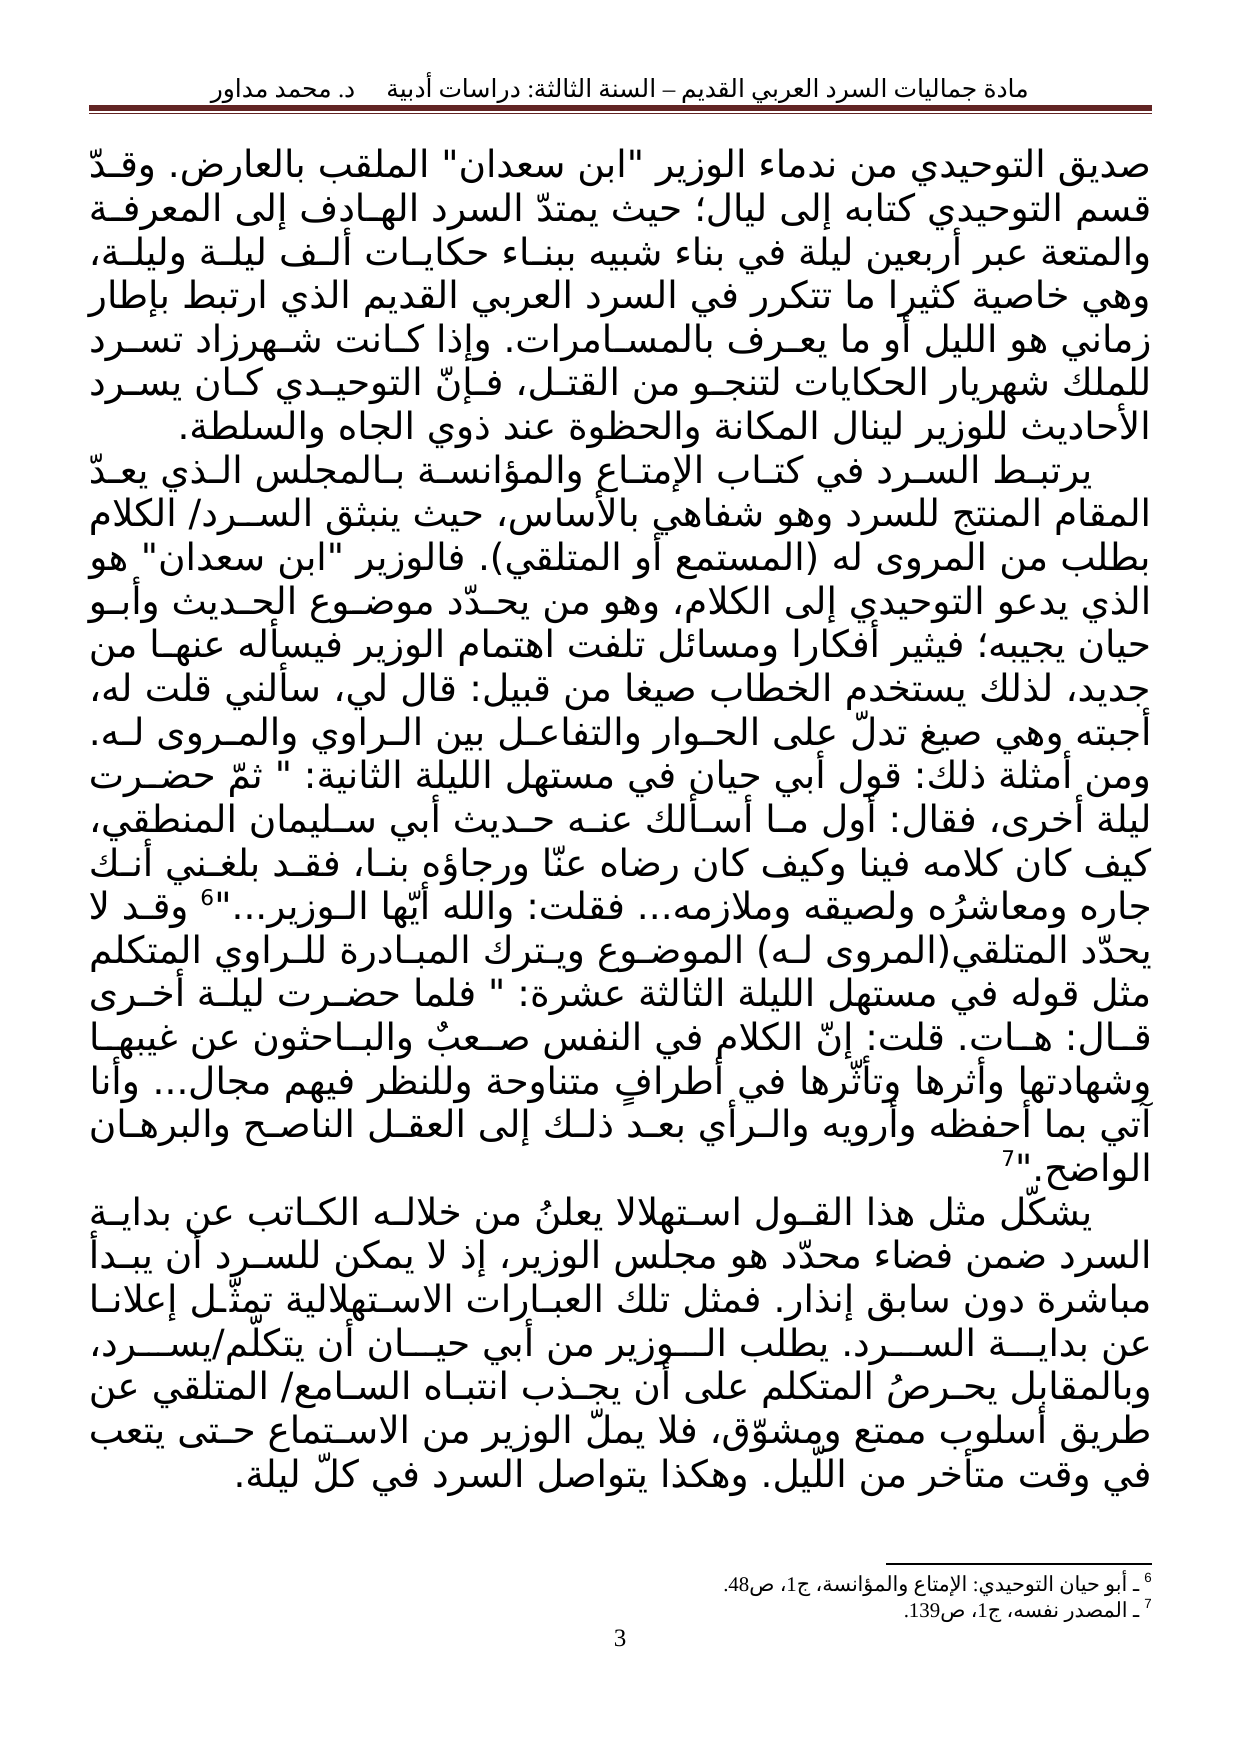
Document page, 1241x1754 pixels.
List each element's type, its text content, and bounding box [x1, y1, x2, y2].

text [89, 143, 1152, 448]
text يرتبط السرد في كتاب الإمتاع والمؤانسة بالمجلس الذي يعدّ المقام المنتج للسرد وهو شفاهي بالأساس، حيث ينبثق السرد/ الكلام بطلب من المروى له (المستمع أو المتلقي). فالوزير "ابن سعدان" هو الذي يدعو التوحيدي إلى الكلام، وهو من يحدّد موضوع الحديث وأبو حيان يجيبه؛ فيثير أفكارا ومسائل تلفت اهتمام الوزير فيسأله عنها من جديد، لذلك يستخدم الخطاب صيغا من قبيل: قال لي، سألني قلت له، أجبته وهي صيغ تدلّ على الحوار والتفاعل بين الراوي والمروى له. ومن أمثلة ذلك: قول أبي حيان في مستهل الليلة الثانية: " ثمّ حضرت ليلة أخرى، فقال: أول ما أسألك عنه حديث أبي سليمان المنطقي، كيف كان كلامه فينا وكيف كان رضاه عنّا ورجاؤه بنا، فقد بلغني أنك جاره ومعاشرُه ولصيقه وملازمه... فقلت: والله أيّها الوزير..." وقد لا يحدّد المتلقي(المروى له) الموضوع ويترك المبادرة للراوي المتكلم مثل قوله في مستهل الليلة الثالثة عشرة: " فلما حضرت ليلة أخرى قال: هات. قلت: إنّ الكلام في النفس صعبٌ والباحثون عن غيبها وشهادتها وأثرها وتأثّرها في أطرافٍ متناوحة وللنظر فيهم مجال... وأنا آتي بما أحفظه وأرويه والرأي بعد ذلك إلى العقل الناصح والبرهان الواضح." [89, 448, 1152, 1190]
text يشكّل مثل هذا القول استهلالا يعلنُ من خلاله الكاتب عن بداية السرد ضمن فضاء محدّد هو مجلس الوزير، إذ لا يمكن للسرد أن يبدأ مباشرة دون سابق إنذار. فمثل تلك العبارات الاستهلالية تمثّل إعلانا عن بداية السرد. يطلب الوزير من أبي حيان أن يتكلّم/يسرد، وبالمقابل يحرصُ المتكلم على أن يجذب انتباه السامع/ المتلقي عن طريق أسلوب ممتع ومشوّق، فلا يملّ الوزير من الاستماع حتى يتعب في وقت متأخر من اللّيل. وهكذا يتواصل السرد في كلّ ليلة. [89, 1190, 1152, 1496]
